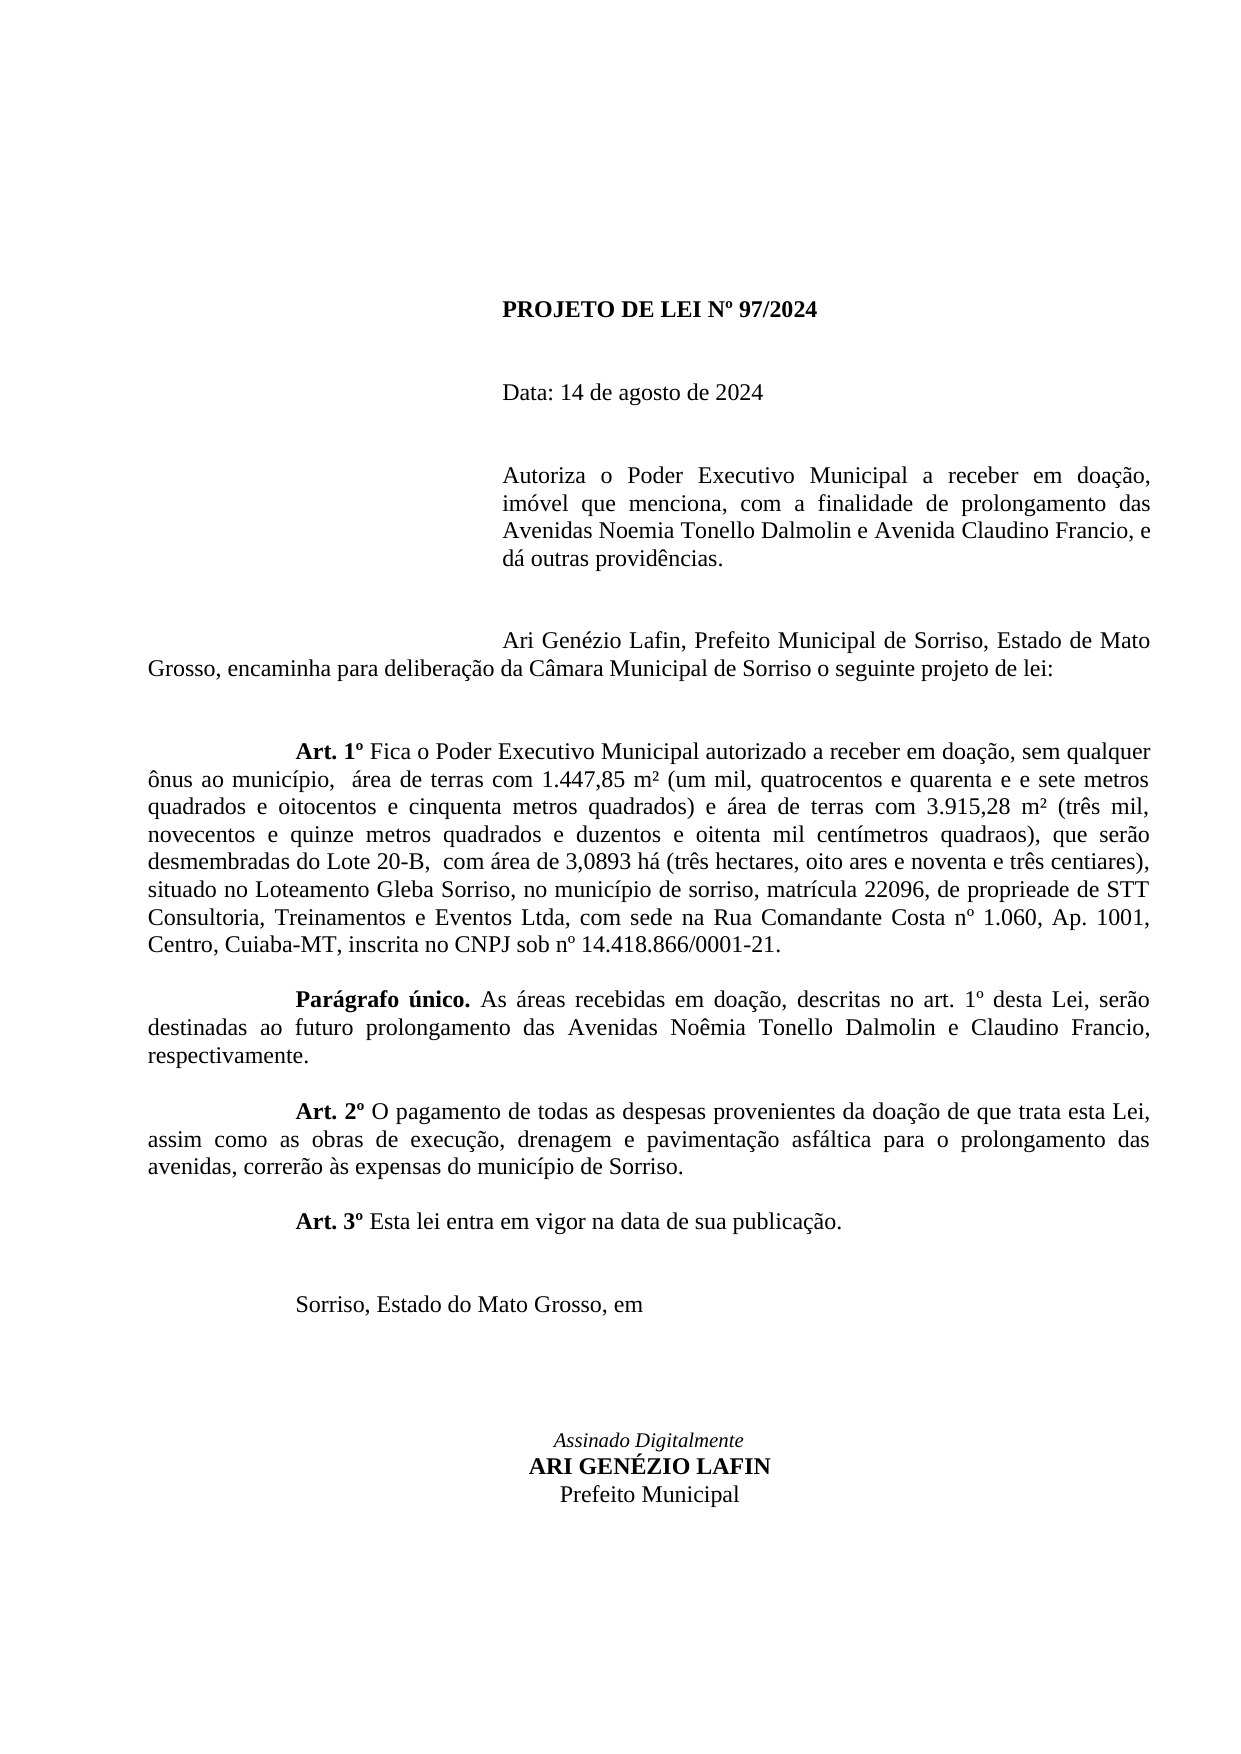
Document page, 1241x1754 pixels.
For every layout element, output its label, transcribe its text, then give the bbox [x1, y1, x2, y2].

text Art. 1º Fica o Poder Executivo Municipal autorizado a receber em doação, sem qualquer ônus ao município, área de terras com 1.447,85 m² (um mil, quatrocentos e quarenta e e sete metros quadrados e oitocentos e cinquenta metros quadrados) e área de terras com 3.915,28 m² (três mil, novecentos e quinze metros quadrados e duzentos e oitenta mil centímetros quadraos), que serão desmembradas do Lote 20-B, com área de 3,0893 há (três hectares, oito ares e noventa e três centiares), situado no Loteamento Gleba Sorriso, no município de sorriso, matrícula 22096, de proprieade de STT Consultoria, Treinamentos e Eventos Ltda, com sede na Rua Comandante Costa nº 1.060, Ap. 1001, Centro, Cuiaba-MT, inscrita no CNPJ sob nº 14.418.866/0001-21. [148, 737, 1152, 958]
text Autoriza o Poder Executivo Municipal a receber em doação, imóvel que menciona, com a finalidade de prolongamento das Avenidas Noemia Tonello Dalmolin e Avenida Claudino Francio, e dá outras providências. [502, 461, 1152, 571]
text Art. 3º Esta lei entra em vigor na data de sua publicação. [148, 1207, 1152, 1235]
text Data: 14 de agosto de 2024 [502, 378, 1152, 406]
text Art. 2º O pagamento de todas as despesas provenientes da doação de que trata esta Lei, assim como as obras de execução, drenagem e pavimentação asfáltica para o prolongamento das avenidas, correrão às expensas do município de Sorriso. [148, 1097, 1152, 1180]
text Ari Genézio Lafin, Prefeito Municipal de Sorriso, Estado de Mato Grosso, encaminha para deliberação da Câmara Municipal de Sorriso o seguinte projeto de lei: [148, 627, 1152, 682]
text Parágrafo único. As áreas recebidas em doação, descritas no art. 1º desta Lei, serão destinadas ao futuro prolongamento das Avenidas Noêmia Tonello Dalmolin e Claudino Francio, respectivamente. [148, 985, 1152, 1068]
text Prefeito Municipal [148, 1480, 1152, 1507]
text ARI GENÉZIO LAFIN [148, 1452, 1152, 1480]
text Sorriso, Estado do Mato Grosso, em [148, 1290, 1152, 1318]
text Assinado Digitalmente [148, 1428, 1152, 1452]
text PROJETO DE LEI Nº 97/2024 [502, 295, 1152, 323]
